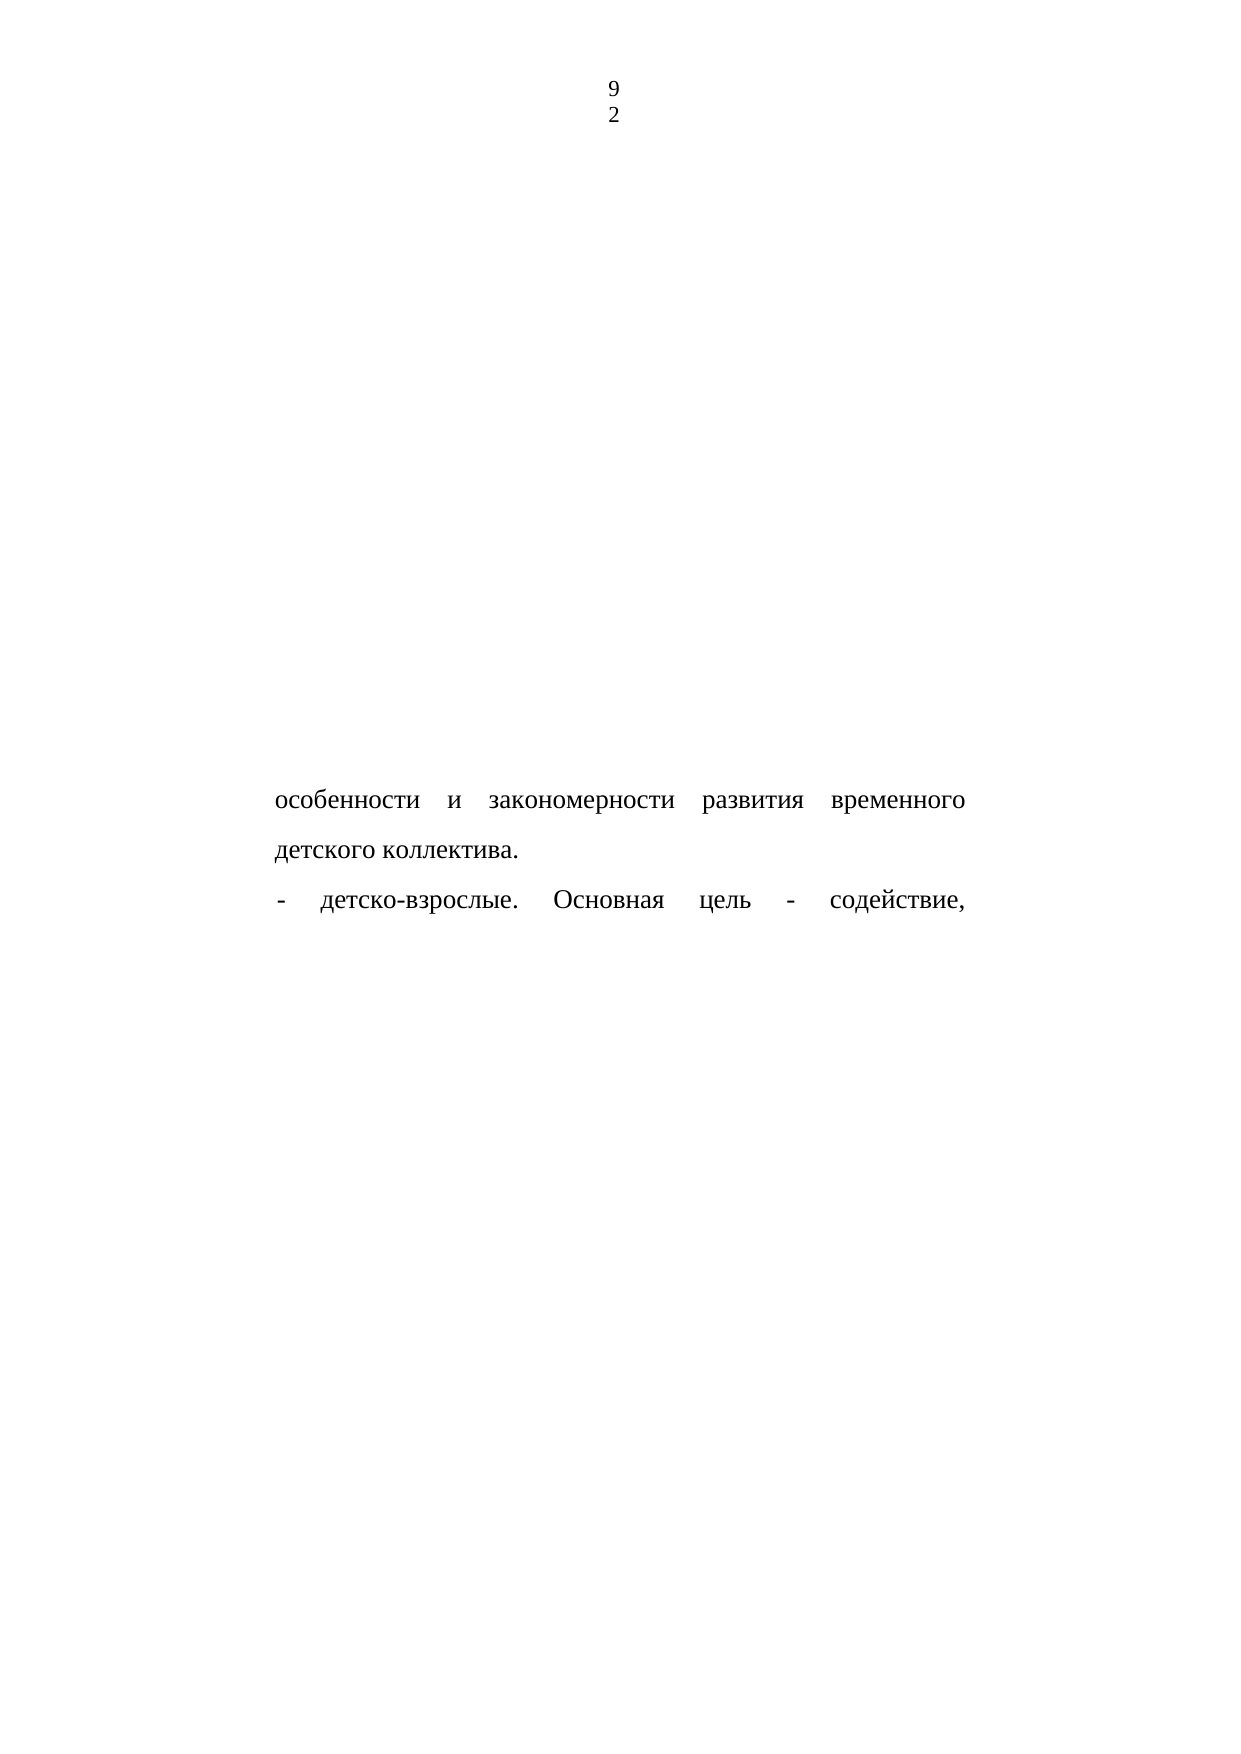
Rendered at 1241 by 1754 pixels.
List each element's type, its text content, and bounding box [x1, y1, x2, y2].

text - детско-взрослые. Основная цель - содействие, сотворчество и сопереживание, взаимопонимание и взаимное уважение, наличие общих ценностей и смыслов у всех участников. Главная детско-взрослая общность в детском лагере - «Дети-Вожатый». [277, 869, 966, 919]
text - детские (одновозрастные и разновозрастные отряды). Ключевым механизмом воспитания в детском лагере является временный детский коллектив. Чтобы эффективно использовать воспитательный потенциал временного детского коллектива, необходимо учитывать особенности и закономерности развития временного детского коллектива. [274, 769, 966, 869]
